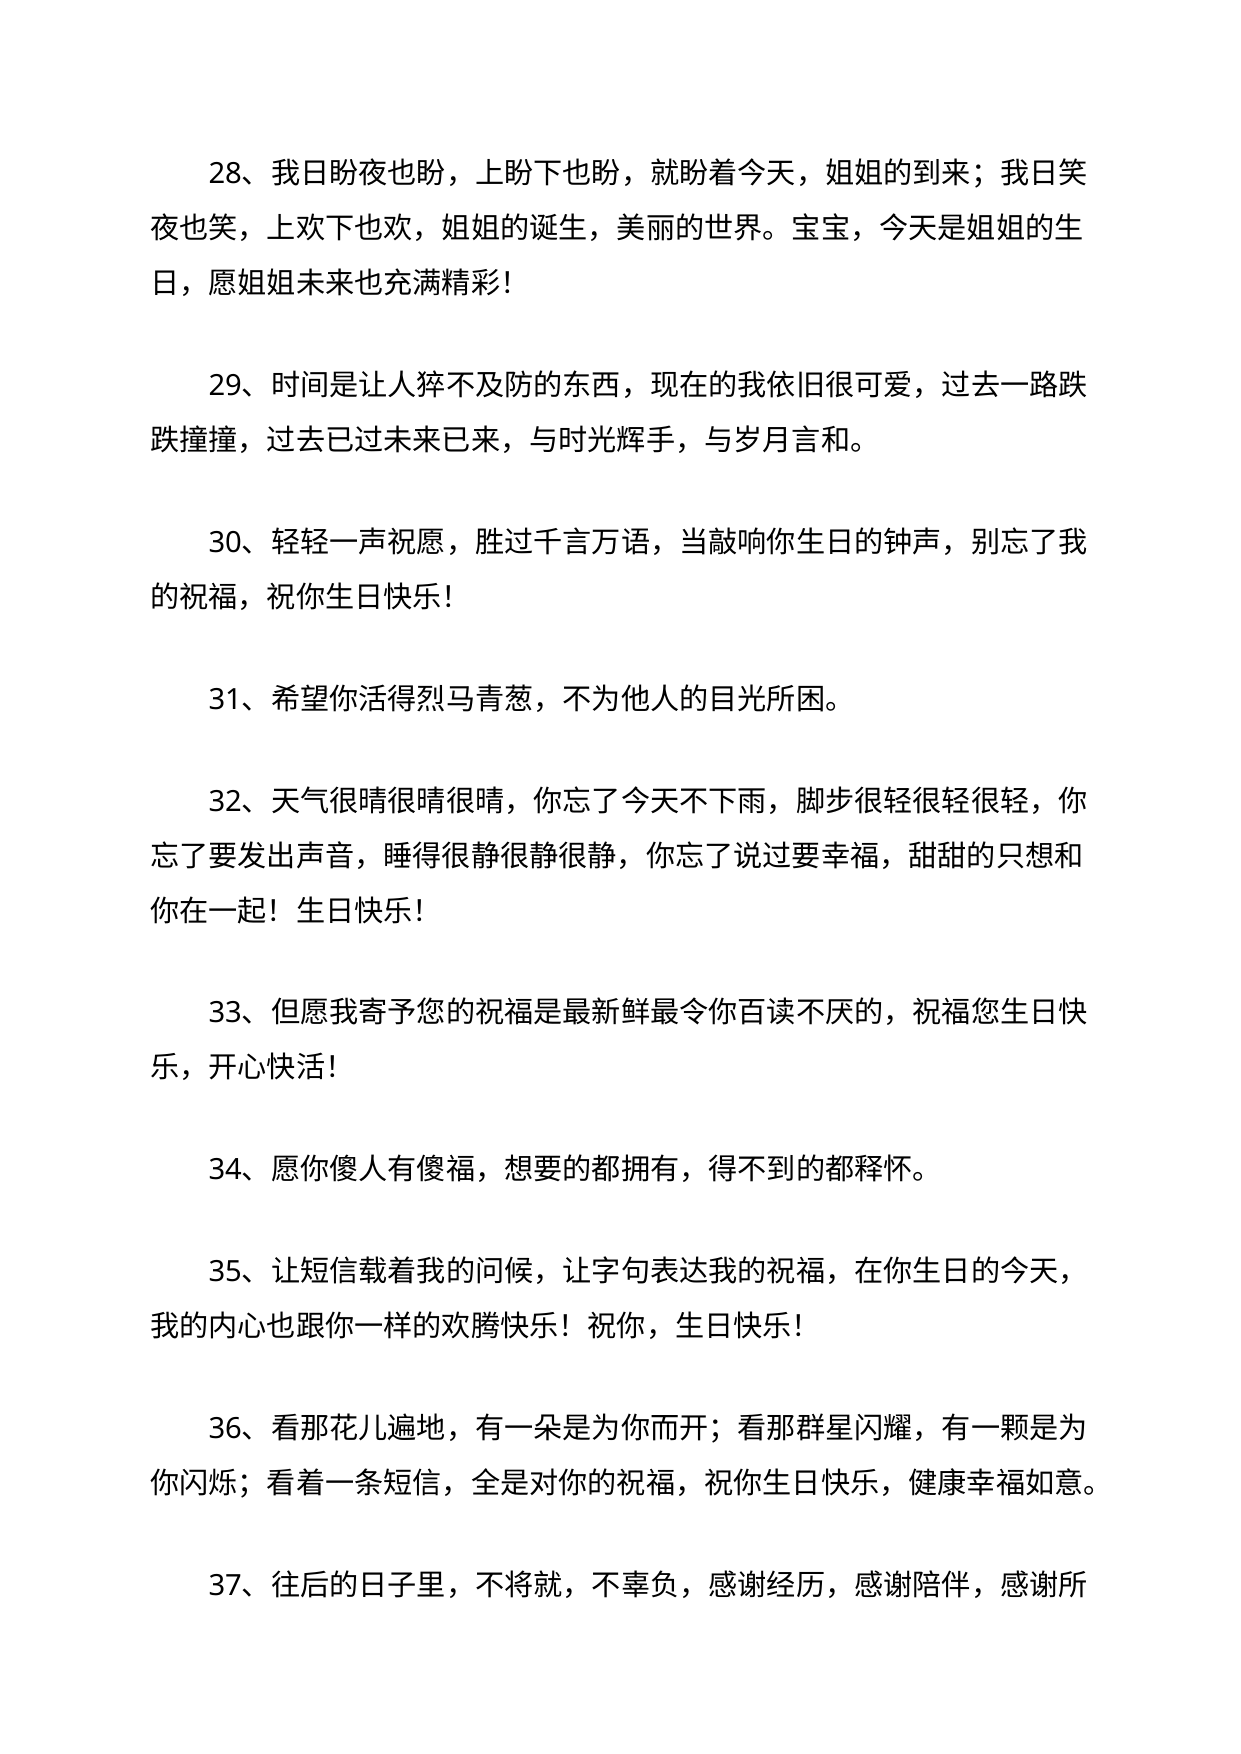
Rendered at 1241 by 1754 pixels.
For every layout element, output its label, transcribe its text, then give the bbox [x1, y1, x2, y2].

text 30、轻轻一声祝愿，胜过千言万语，当敲响你生日的钟声，别忘了我的祝福，祝你生日快乐！ [150, 518, 1090, 616]
text 35、让短信载着我的问候，让字句表达我的祝福，在你生日的今天，我的内心也跟你一样的欢腾快乐！祝你，生日快乐！ [150, 1248, 1090, 1345]
text 29、时间是让人猝不及防的东西，现在的我依旧很可爱，过去一路跌跌撞撞，过去已过未来已来，与时光辉手，与岁月言和。 [150, 362, 1090, 459]
text 31、希望你活得烈马青葱，不为他人的目光所困。 [150, 675, 1090, 718]
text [150, 1561, 1090, 1603]
text 34、愿你傻人有傻福，想要的都拥有，得不到的都释怀。 [150, 1146, 1090, 1188]
text 33、但愿我寄予您的祝福是最新鲜最令你百读不厌的，祝福您生日快乐，开心快活！ [150, 989, 1090, 1086]
text 32、天气很晴很晴很晴，你忘了今天不下雨，脚步很轻很轻很轻，你忘了要发出声音，睡得很静很静很静，你忘了说过要幸福，甜甜的只想和你在一起！生日快乐！ [150, 777, 1090, 929]
text 28、我日盼夜也盼，上盼下也盼，就盼着今天，姐姐的到来；我日笑夜也笑，上欢下也欢，姐姐的诞生，美丽的世界。宝宝，今天是姐姐的生日，愿姐姐未来也充满精彩！ [150, 150, 1090, 302]
text 36、看那花儿遍地，有一朵是为你而开；看那群星闪耀，有一颗是为你闪烁；看着一条短信，全是对你的祝福，祝你生日快乐，健康幸福如意。 [150, 1404, 1090, 1502]
